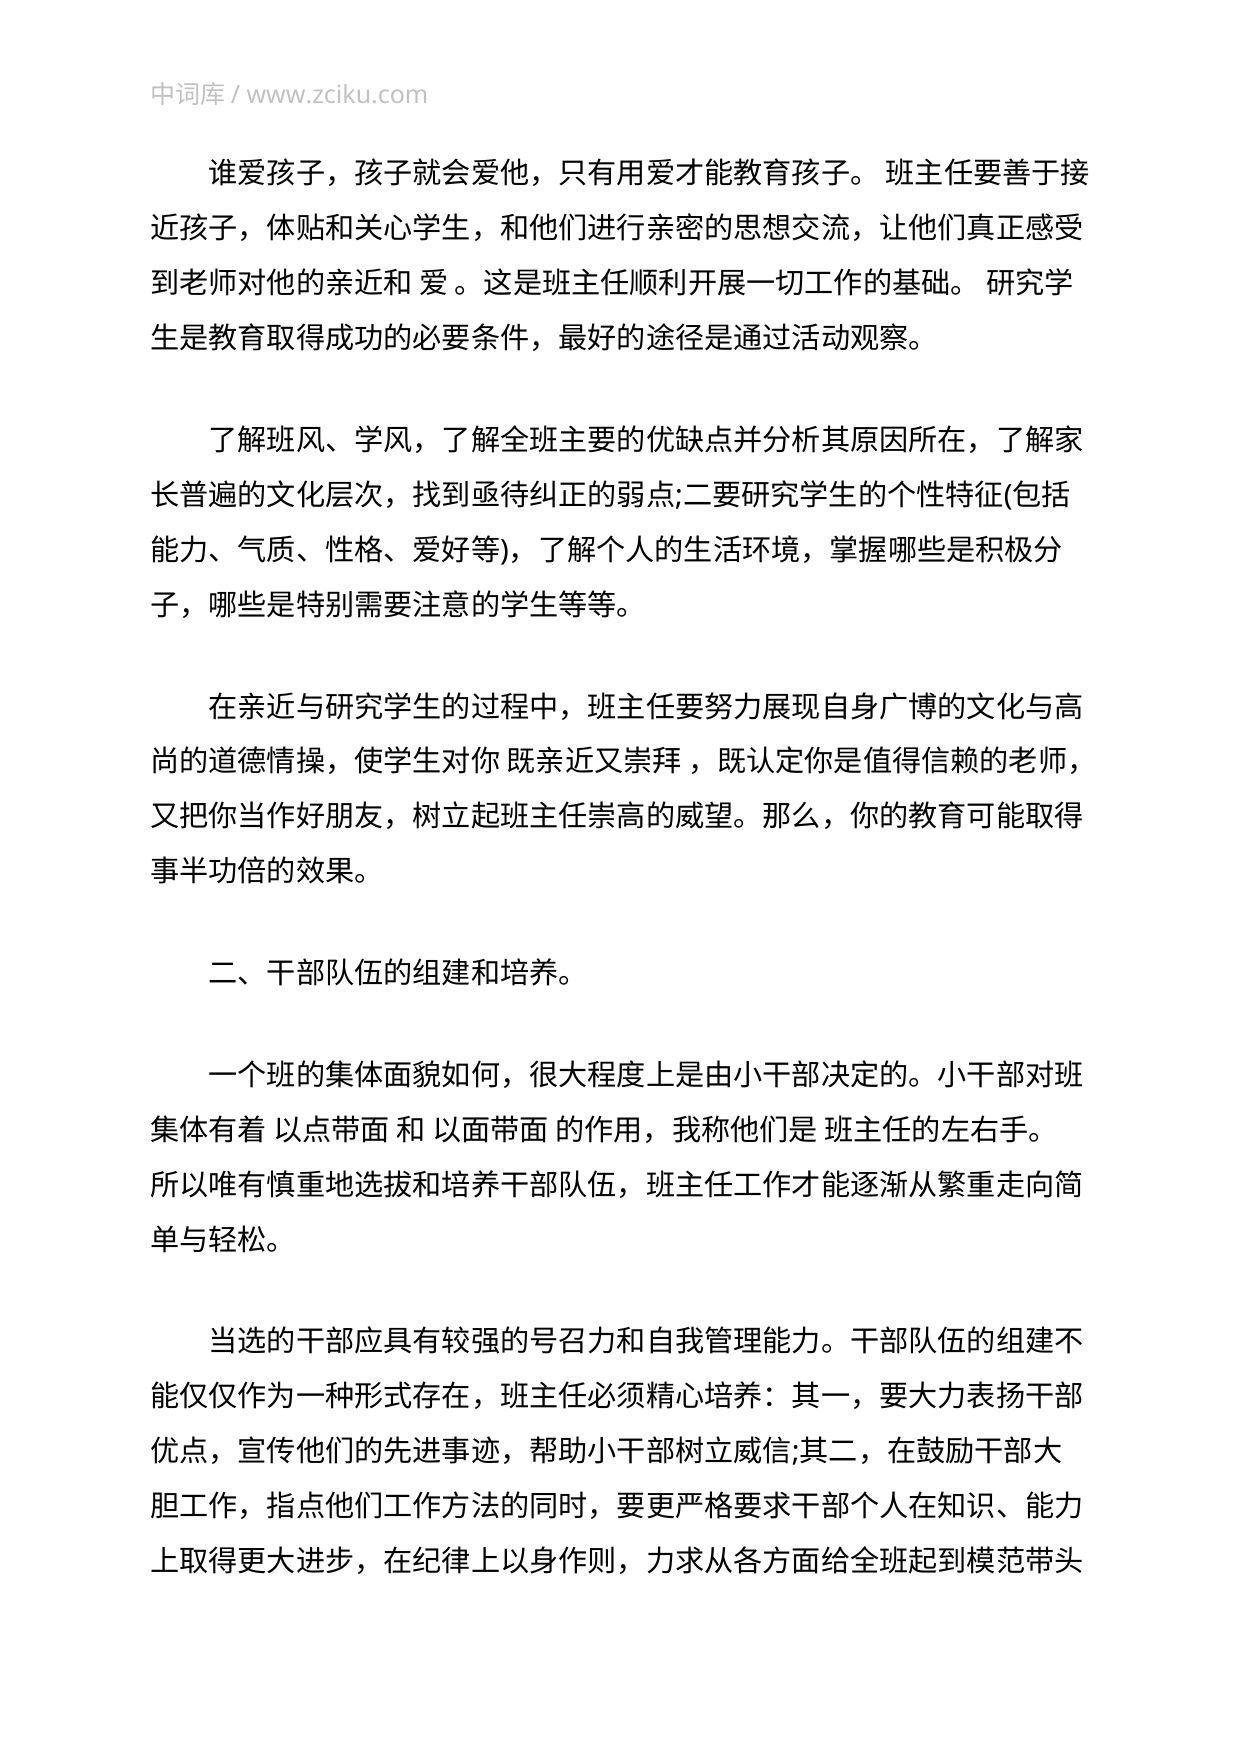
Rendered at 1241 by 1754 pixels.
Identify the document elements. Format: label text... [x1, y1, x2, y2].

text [150, 1318, 1090, 1580]
text 了解班风、学风，了解全班主要的优缺点并分析其原因所在，了解家长普遍的文化层次，找到亟待纠正的弱点;二要研究学生的个性特征(包括能力、气质、性格、爱好等)，了解个人的生活环境，掌握哪些是积极分子，哪些是特别需要注意的学生等等。 [150, 416, 1090, 624]
text 二、干部队伍的组建和培养。 [150, 949, 1090, 992]
text 谁爱孩子，孩子就会爱他，只有用爱才能教育孩子。 班主任要善于接近孩子，体贴和关心学生，和他们进行亲密的思想交流，让他们真正感受到老师对他的亲近和 爱 。这是班主任顺利开展一切工作的基础。 研究学生是教育取得成功的必要条件，最好的途径是通过活动观察。 [150, 150, 1090, 357]
text 在亲近与研究学生的过程中，班主任要努力展现自身广博的文化与高尚的道德情操，使学生对你 既亲近又崇拜 ，既认定你是值得信赖的老师，又把你当作好朋友，树立起班主任崇高的威望。那么，你的教育可能取得事半功倍的效果。 [150, 683, 1090, 890]
text 一个班的集体面貌如何，很大程度上是由小干部决定的。小干部对班集体有着 以点带面 和 以面带面 的作用，我称他们是 班主任的左右手。 所以唯有慎重地选拔和培养干部队伍，班主任工作才能逐渐从繁重走向简单与轻松。 [150, 1051, 1090, 1258]
